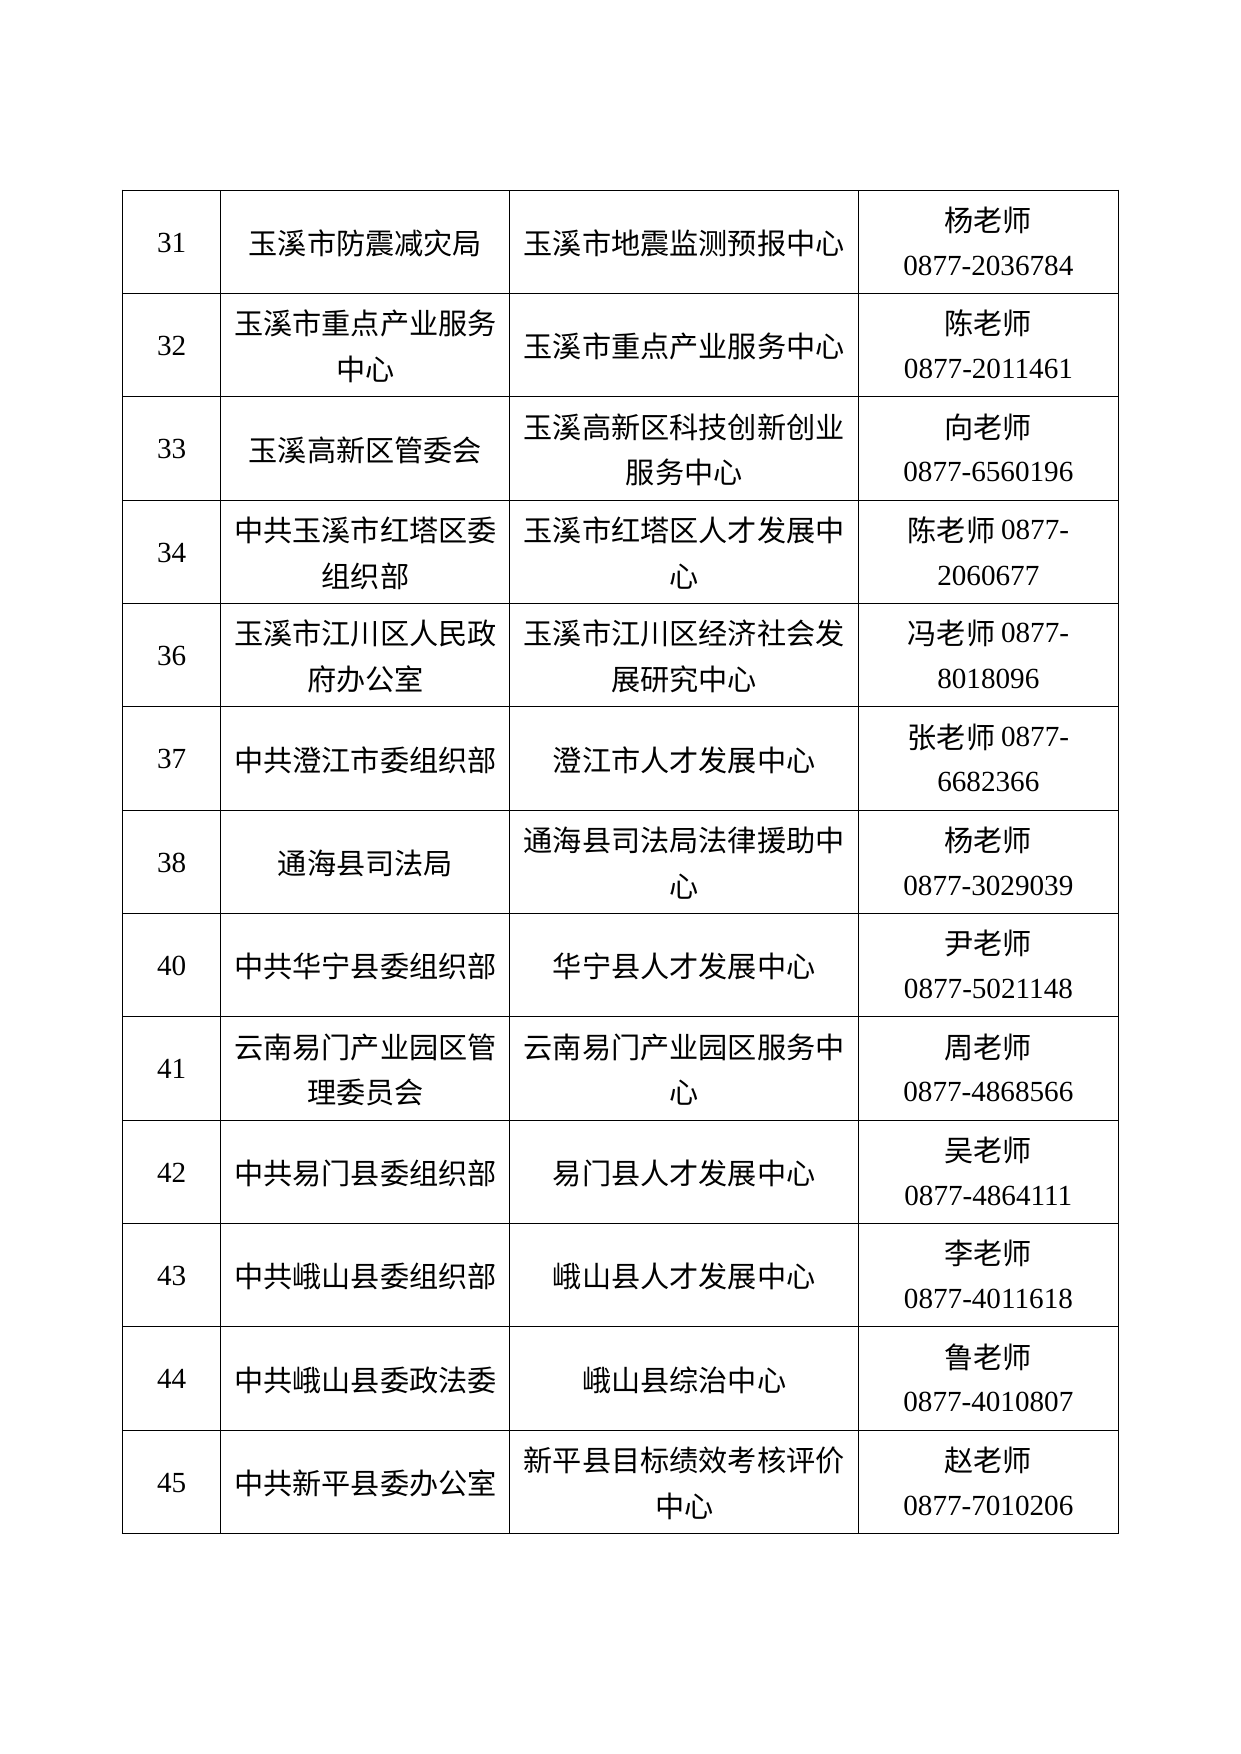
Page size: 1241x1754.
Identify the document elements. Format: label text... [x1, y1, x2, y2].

table_cell 40 [123, 914, 220, 1016]
table_cell 易门县人才发展中心 [510, 1121, 858, 1223]
table_cell 赵老师 0877-7010206 [859, 1431, 1118, 1533]
table_cell 李老师 0877-4011618 [859, 1224, 1118, 1326]
table_cell 玉溪市重点产业服务中心 [221, 294, 509, 396]
table_cell 玉溪市江川区人民政府办公室 [221, 604, 509, 706]
table_cell 中共新平县委办公室 [221, 1431, 509, 1533]
table_cell 中共华宁县委组织部 [221, 914, 509, 1016]
table_cell 向老师 0877-6560196 [859, 397, 1118, 499]
table_cell 45 [123, 1431, 220, 1533]
table_cell 中共易门县委组织部 [221, 1121, 509, 1223]
table_cell 玉溪市防震减灾局 [221, 191, 509, 293]
table_cell 吴老师 0877-4864111 [859, 1121, 1118, 1223]
table_cell 玉溪市江川区经济社会发展研究中心 [510, 604, 858, 706]
table_cell 玉溪市重点产业服务中心 [510, 294, 858, 396]
table_cell 澄江市人才发展中心 [510, 707, 858, 809]
table_cell 通海县司法局法律援助中心 [510, 811, 858, 913]
table_cell 玉溪高新区管委会 [221, 397, 509, 499]
table_cell 中共澄江市委组织部 [221, 707, 509, 809]
table_cell 张老师0877-6682366 [859, 707, 1118, 809]
table_cell 华宁县人才发展中心 [510, 914, 858, 1016]
table_cell 周老师 0877-4868566 [859, 1017, 1118, 1119]
table_cell 峨山县人才发展中心 [510, 1224, 858, 1326]
table_cell 32 [123, 294, 220, 396]
table_cell 杨老师 0877-3029039 [859, 811, 1118, 913]
table_cell 44 [123, 1327, 220, 1429]
table_cell 34 [123, 501, 220, 603]
table_cell 43 [123, 1224, 220, 1326]
table_cell 41 [123, 1017, 220, 1119]
table_cell 36 [123, 604, 220, 706]
table_cell 玉溪市地震监测预报中心 [510, 191, 858, 293]
table_cell 冯老师0877-8018096 [859, 604, 1118, 706]
table_cell 42 [123, 1121, 220, 1223]
table_cell 陈老师 0877-2011461 [859, 294, 1118, 396]
table_cell 云南易门产业园区服务中心 [510, 1017, 858, 1119]
table_cell 杨老师 0877-2036784 [859, 191, 1118, 293]
table_cell 37 [123, 707, 220, 809]
table_cell 33 [123, 397, 220, 499]
table_cell 鲁老师 0877-4010807 [859, 1327, 1118, 1429]
table_cell 玉溪市红塔区人才发展中心 [510, 501, 858, 603]
table_cell 云南易门产业园区管理委员会 [221, 1017, 509, 1119]
table_cell 尹老师 0877-5021148 [859, 914, 1118, 1016]
table_cell 玉溪高新区科技创新创业服务中心 [510, 397, 858, 499]
table_cell 中共峨山县委组织部 [221, 1224, 509, 1326]
table_cell 中共玉溪市红塔区委组织部 [221, 501, 509, 603]
table_cell 通海县司法局 [221, 811, 509, 913]
table_cell 中共峨山县委政法委 [221, 1327, 509, 1429]
table_cell 陈老师0877-2060677 [859, 501, 1118, 603]
table_cell 峨山县综治中心 [510, 1327, 858, 1429]
table_cell 31 [123, 191, 220, 293]
table_cell 新平县目标绩效考核评价中心 [510, 1431, 858, 1533]
table_cell 38 [123, 811, 220, 913]
